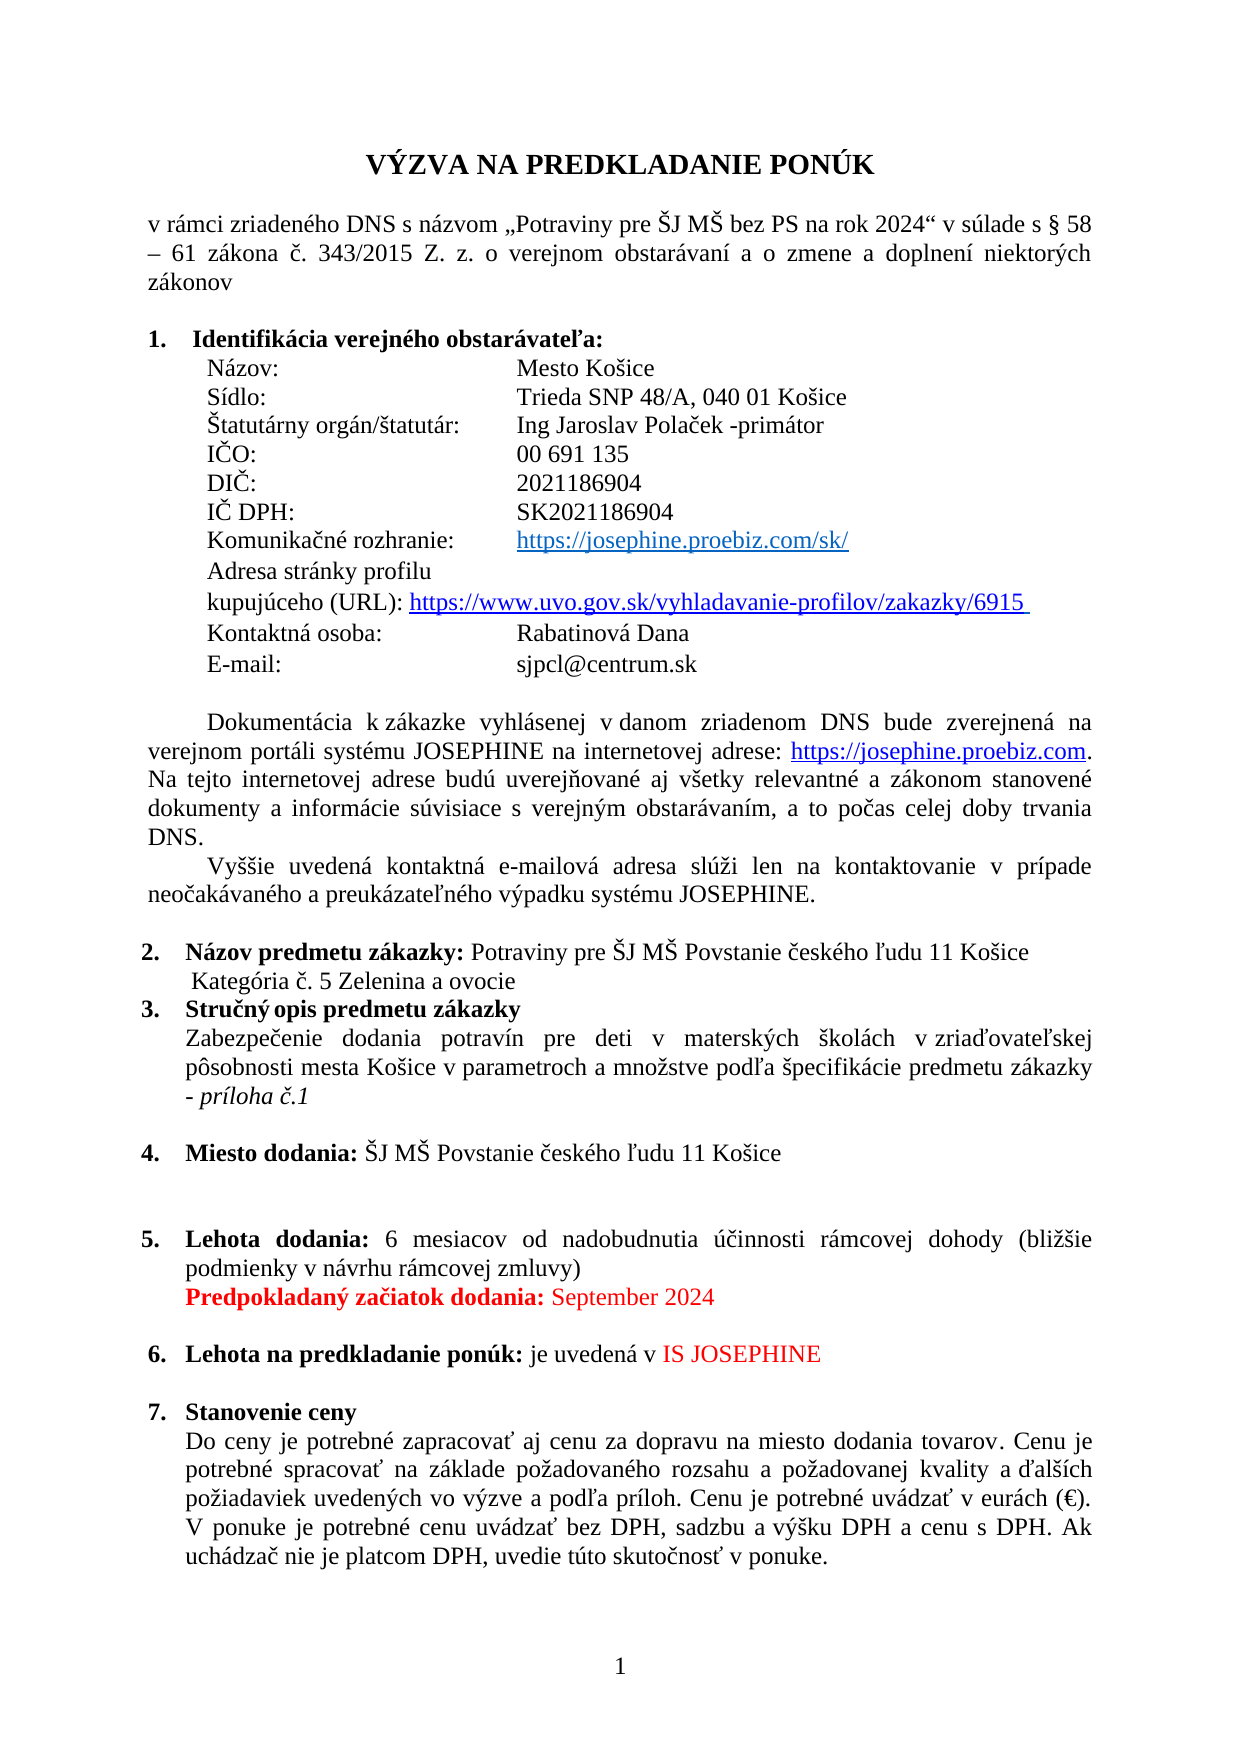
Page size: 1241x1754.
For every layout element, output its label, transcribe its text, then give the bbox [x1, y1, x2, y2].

text Názov: Mesto Košice [207, 353, 1093, 382]
text E-mail: sjpcl@centrum.sk [148, 649, 1093, 678]
list Stanovenie ceny [148, 1397, 1093, 1426]
text Štatutárny orgán/štatutár: Ing Jaroslav Polaček -primátor [207, 410, 1093, 439]
text IČ DPH: SK2021186904 [207, 497, 1093, 525]
text Kategória č. 5 Zelenina a ovocie [141, 966, 1093, 994]
text Komunikačné rozhranie: https://josephine.proebiz.com/sk/ [207, 525, 1093, 554]
list Lehota na predkladanie ponúk: je uvedená v IS JOSEPHINE [148, 1339, 1093, 1368]
text Sídlo: Trieda SNP 48/A, 040 01 Košice [207, 382, 1093, 410]
text Vyššie uvedená kontaktná e-mailová adresa slúži len na kontaktovanie v prípade neočakávaného a preukázateľného výpadku systému JOSEPHINE. [148, 851, 1093, 908]
text VÝZVA NA PREDKLADANIE PONÚK [148, 147, 1093, 180]
list Lehota dodania: 6 mesiacov od nadobudnutia účinnosti rámcovej dohody (bližšie podmienky v návrhu rámcovej zmluvy) [141, 1224, 1093, 1282]
list Miesto dodania: ŠJ MŠ Povstanie českého ľudu 11 Košice [141, 1138, 1093, 1167]
text Adresa stránky profilu [207, 556, 1093, 585]
text DIČ: 2021186904 [207, 468, 1093, 497]
text kupujúceho (URL): https://www.uvo.gov.sk/vyhladavanie-profilov/zakazky/6915 [148, 587, 1122, 616]
text IČO: 00 691 135 [207, 439, 1093, 468]
list Názov predmetu zákazky: Potraviny pre ŠJ MŠ Povstanie českého ľudu 11 Košice [141, 937, 1093, 966]
text v rámci zriadeného DNS s názvom „Potraviny pre ŠJ MŠ bez PS na rok 2024“ v súlade s § 58 – 61 zákona č. 343/2015 Z. z. o verejnom obstarávaní a o zmene a doplnení niektorých zákonov [148, 209, 1093, 295]
text Predpokladaný začiatok dodania: September 2024 [185, 1282, 1093, 1311]
list Identifikácia verejného obstarávateľa: [148, 324, 1093, 353]
text Zabezpečenie dodania potravín pre deti v materských školách v zriaďovateľskej pôsobnosti mesta Košice v parametroch a množstve podľa špecifikácie predmetu zákazky - príloha č.1 [185, 1023, 1093, 1109]
text Dokumentácia k zákazke vyhlásenej v danom zriadenom DNS bude zverejnená na verejnom portáli systému JOSEPHINE na internetovej adrese: https://josephine.proebiz.com. Na tejto internetovej adrese budú uverejňované aj všetky relevantné a zákonom stanovené dokumenty a informácie súvisiace s verejným obstarávaním, a to počas celej doby trvania DNS. [148, 707, 1093, 851]
list Stručný opis predmetu zákazky [141, 994, 1093, 1023]
text Do ceny je potrebné zapracovať aj cenu za dopravu na miesto dodania tovarov. Cenu je potrebné spracovať na základe požadovaného rozsahu a požadovanej kvality a ďalších požiadaviek uvedených vo výzve a podľa príloh. Cenu je potrebné uvádzať v eurách (€). V ponuke je potrebné cenu uvádzať bez DPH, sadzbu a výšku DPH a cenu s DPH. Ak uchádzač nie je platcom DPH, uvedie túto skutočnosť v ponuke. [185, 1426, 1093, 1569]
text Kontaktná osoba: Rabatinová Dana [148, 618, 1093, 647]
